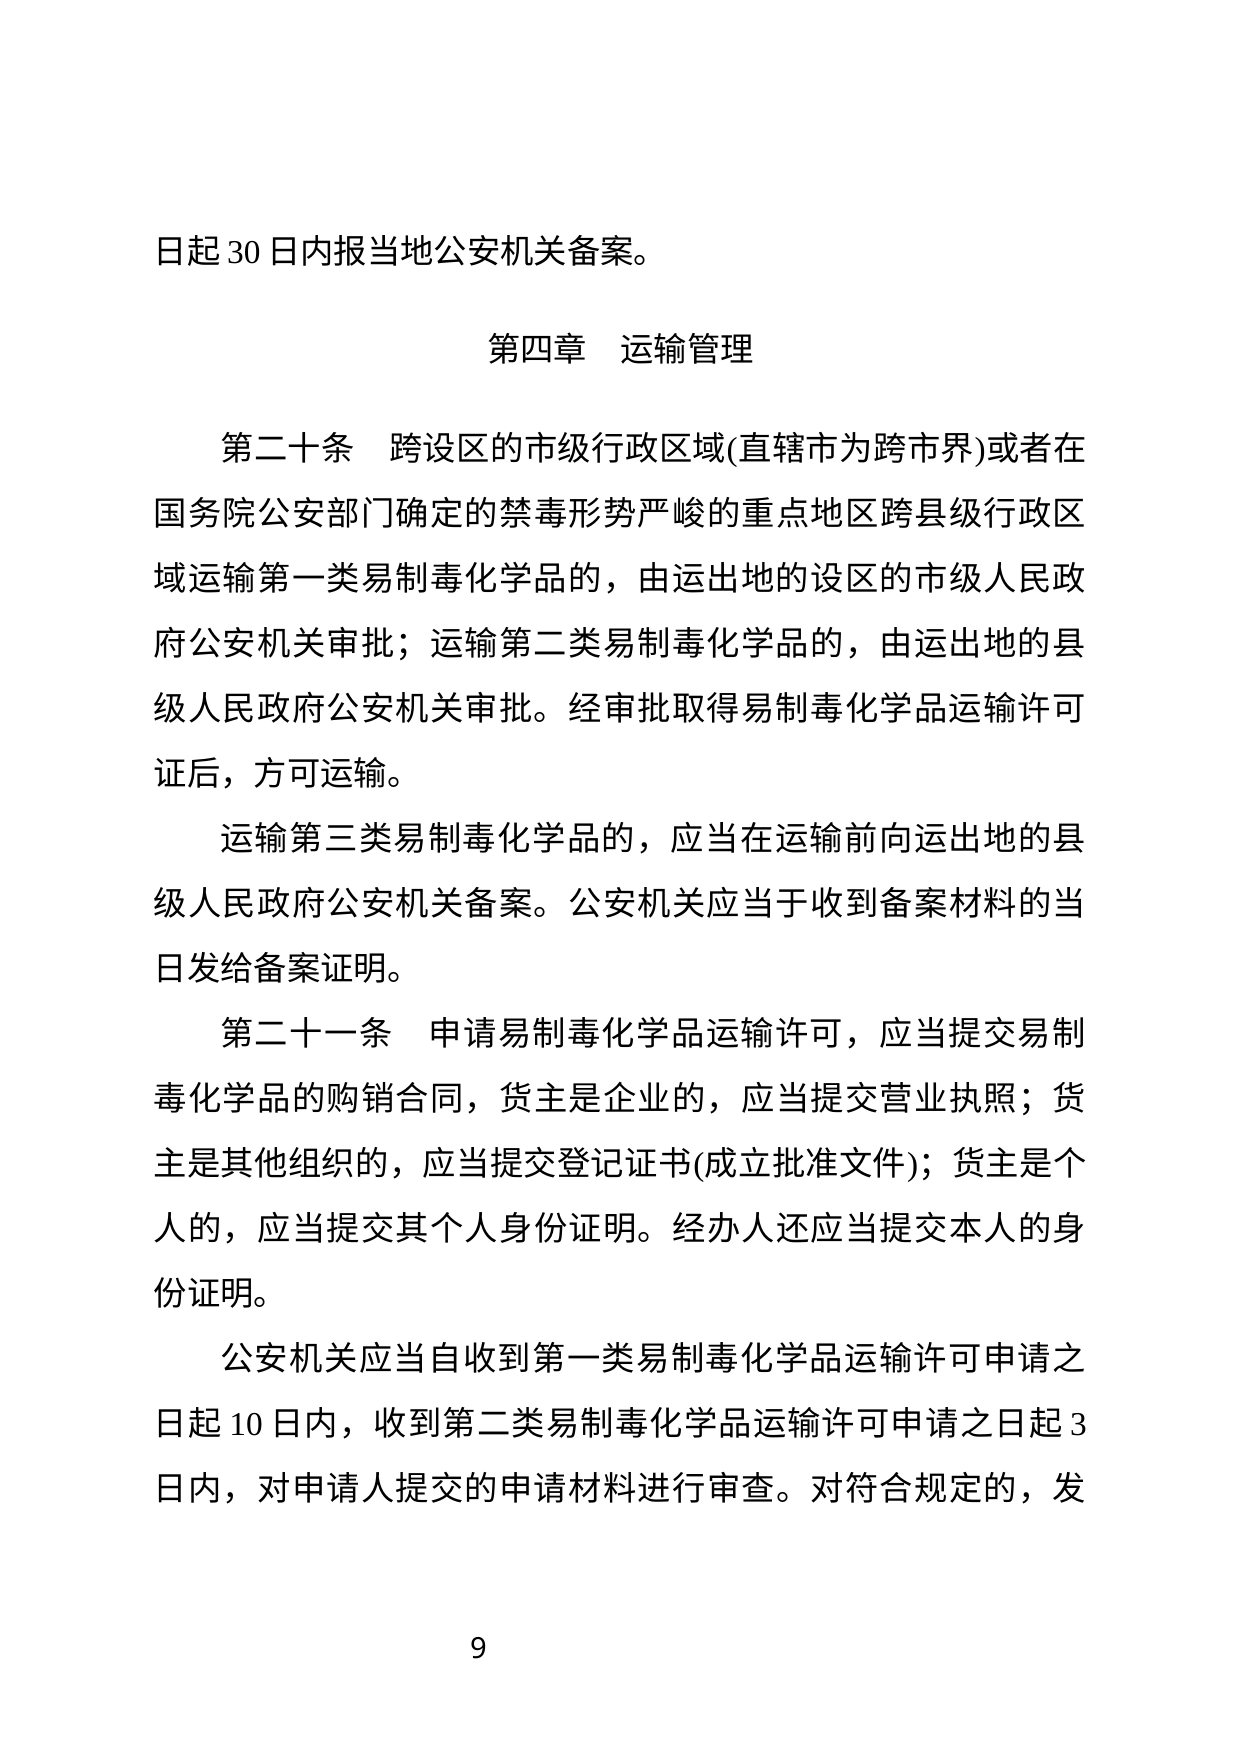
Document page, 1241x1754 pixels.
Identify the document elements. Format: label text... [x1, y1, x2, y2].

text 第二十一条 申请易制毒化学品运输许可，应当提交易制毒化学品的购销合同，货主是企业的，应当提交营业执照；货主是其他组织的，应当提交登记证书(成立批准文件)；货主是个人的，应当提交其个人身份证明。经办人还应当提交本人的身份证明。 [153, 998, 1087, 1323]
text 运输第三类易制毒化学品的，应当在运输前向运出地的县级人民政府公安机关备案。公安机关应当于收到备案材料的当日发给备案证明。 [153, 803, 1087, 998]
text 第二十条 跨设区的市级行政区域(直辖市为跨市界)或者在国务院公安部门确定的禁毒形势严峻的重点地区跨县级行政区域运输第一类易制毒化学品的，由运出地的设区的市级人民政府公安机关审批；运输第二类易制毒化学品的，由运出地的县级人民政府公安机关审批。经审批取得易制毒化学品运输许可证后，方可运输。 [153, 413, 1087, 803]
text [153, 217, 1087, 282]
subtitle 第四章 运输管理 [153, 315, 1087, 380]
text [153, 1323, 1087, 1518]
